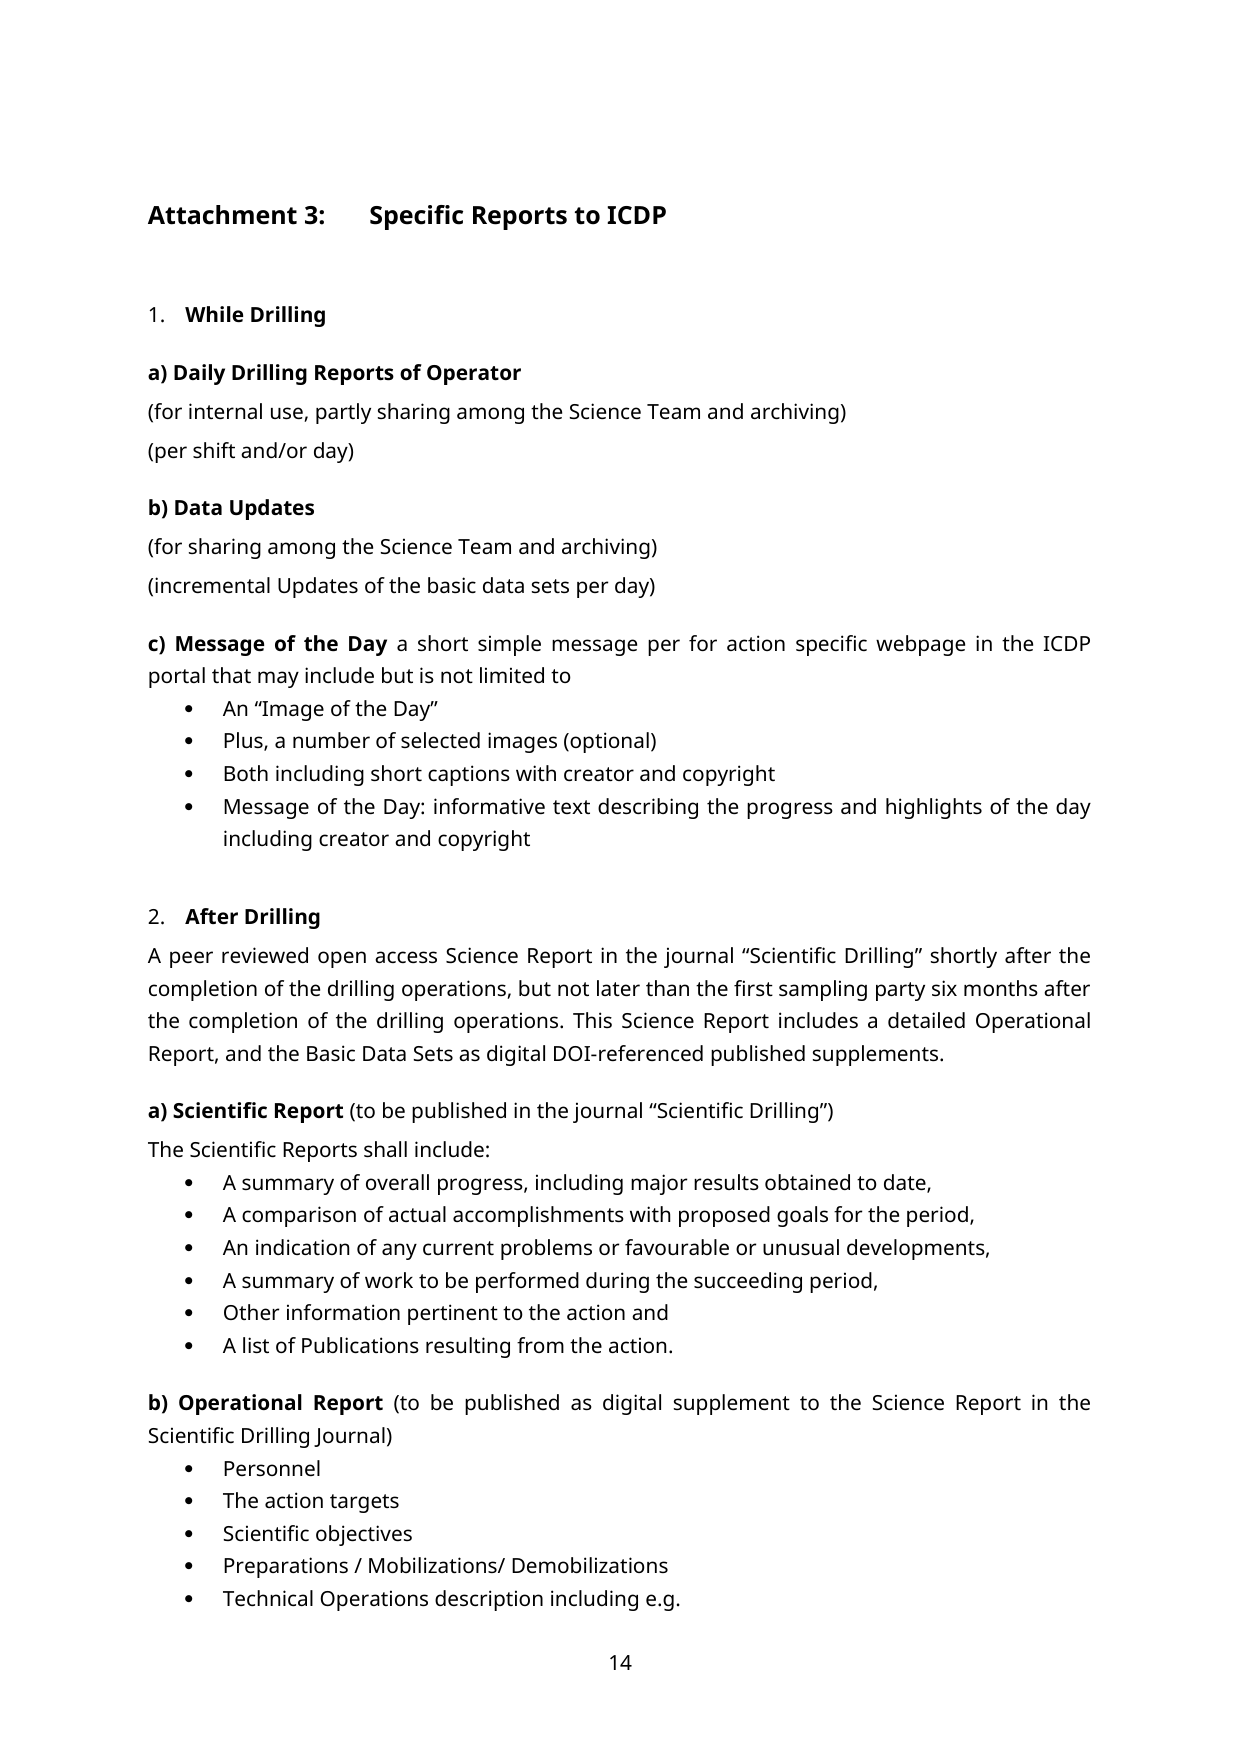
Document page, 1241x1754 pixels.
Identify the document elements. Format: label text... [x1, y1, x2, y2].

list Plus, a number of selected images (optional) [185, 727, 1093, 755]
text (per shift and/or day) [148, 436, 1093, 464]
list Scientific objectives [185, 1519, 1093, 1547]
list An indication of any current problems or favourable or unusual developments, [185, 1233, 1093, 1262]
list An “Image of the Day” [185, 694, 1093, 722]
text The Scientific Reports shall include: [148, 1135, 1093, 1164]
list Other information pertinent to the action and [185, 1298, 1093, 1327]
list A comparison of actual accomplishments with proposed goals for the period, [185, 1201, 1093, 1229]
text (incremental Updates of the basic data sets per day) [148, 571, 1093, 600]
text b) Data Updates [148, 493, 1093, 522]
list While Drilling [148, 301, 1093, 329]
text a) Daily Drilling Reports of Operator [148, 358, 1093, 387]
text b) Operational Report (to be published as digital supplement to the Science Report in the Scientific Drilling Journal) [148, 1388, 1093, 1449]
list The action targets [185, 1486, 1093, 1515]
list A list of Publications resulting from the action. [185, 1331, 1093, 1359]
list A summary of overall progress, including major results obtained to date, [185, 1168, 1093, 1196]
list Both including short captions with creator and copyright [185, 759, 1093, 788]
text a) Scientific Report (to be published in the journal “Scientific Drilling”) [148, 1096, 1093, 1125]
text A peer reviewed open access Science Report in the journal “Scientific Drilling” shortly after the completion of the drilling operations, but not later than the first sampling party six months after the completion of the drilling operations. This Science Report includes a detailed Operational Report, and the Basic Data Sets as digital DOI-referenced published supplements. [148, 941, 1093, 1067]
subtitle Attachment 3: Specific Reports to ICDP [148, 198, 1093, 232]
list After Drilling [148, 902, 1093, 931]
list Preparations / Mobilizations/ Demobilizations [185, 1552, 1093, 1580]
text (for internal use, partly sharing among the Science Team and archiving) [148, 397, 1093, 426]
text (for sharing among the Science Team and archiving) [148, 532, 1093, 561]
list Technical Operations description including e.g. [185, 1584, 1093, 1613]
list Personnel [185, 1454, 1093, 1482]
list A summary of work to be performed during the succeeding period, [185, 1266, 1093, 1294]
list Message of the Day: informative text describing the progress and highlights of the day including creator and copyright [185, 792, 1093, 853]
text c) Message of the Day a short simple message per for action specific webpage in the ICDP portal that may include but is not limited to [148, 629, 1093, 690]
